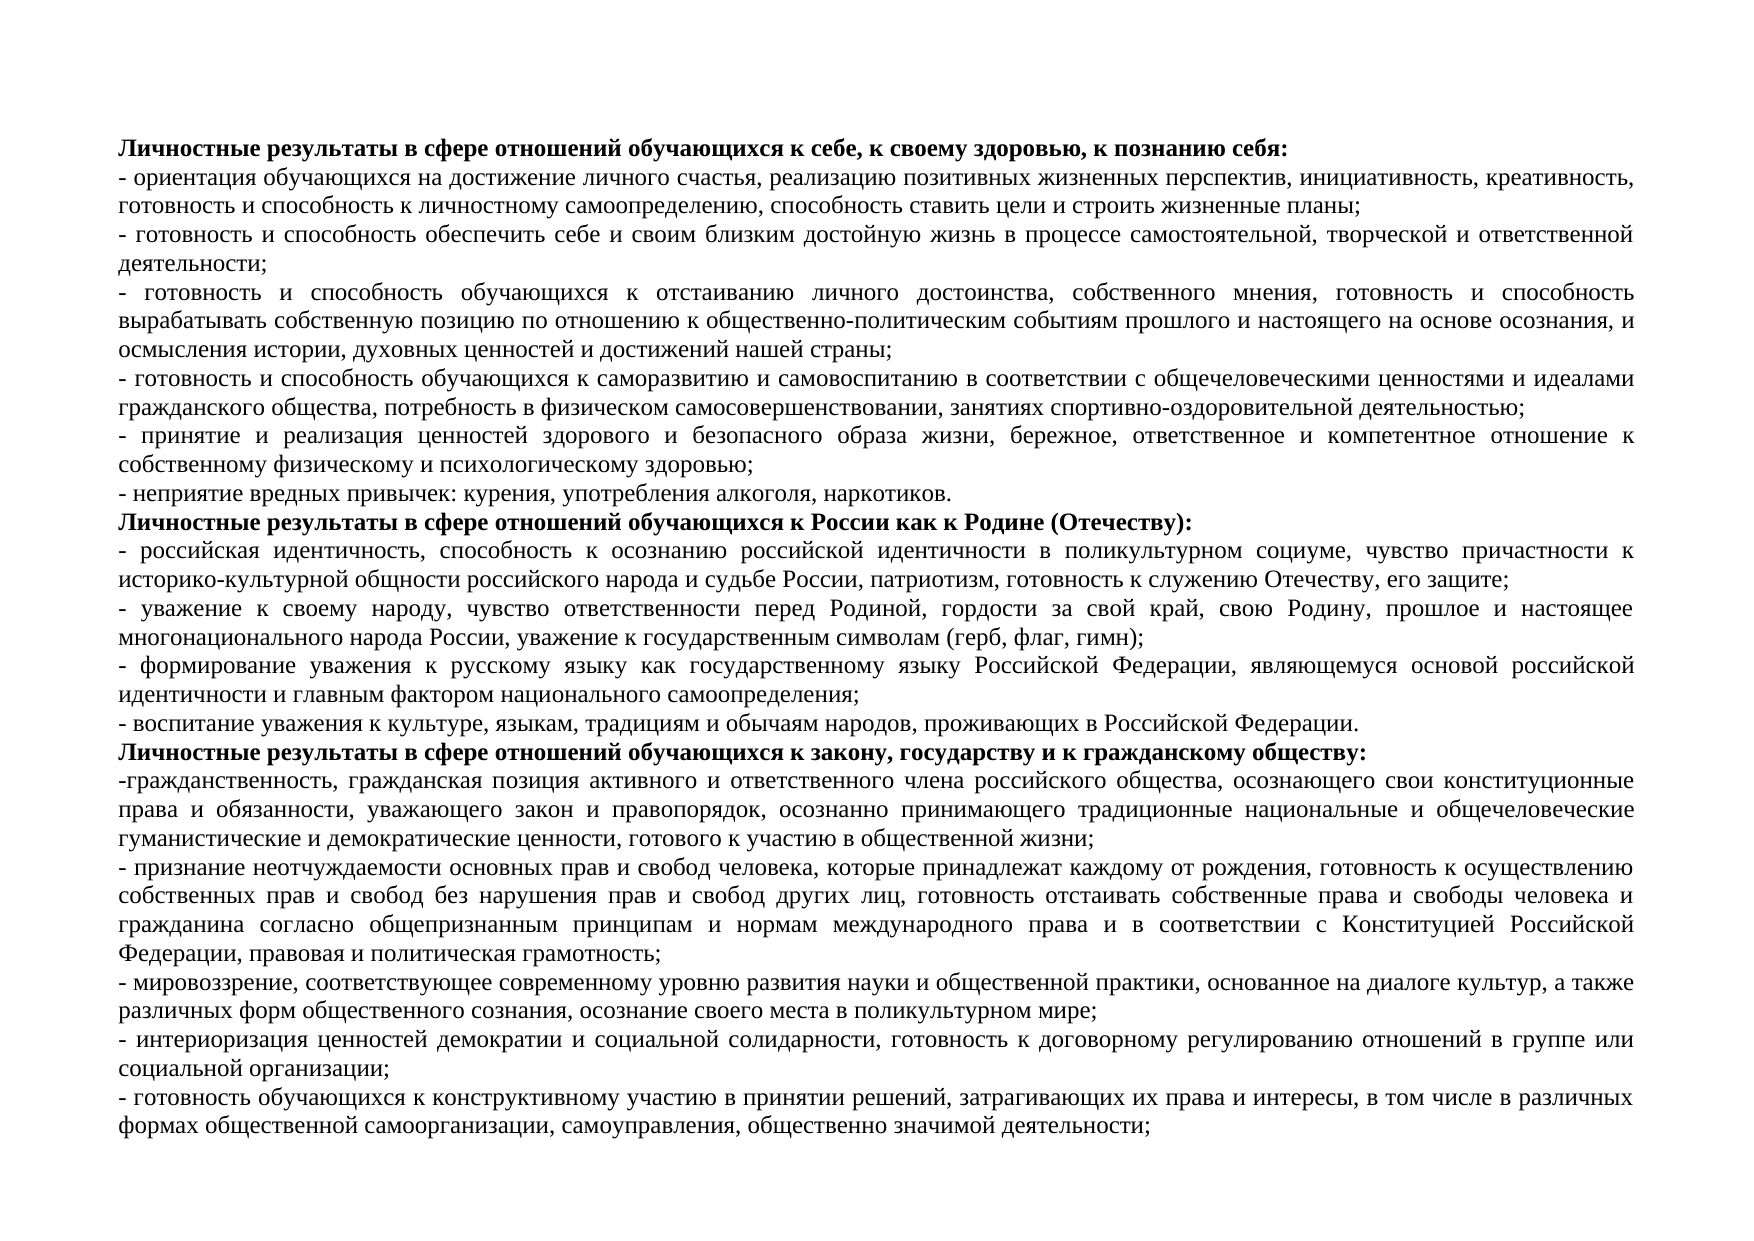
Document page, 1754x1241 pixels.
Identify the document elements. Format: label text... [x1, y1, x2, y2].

text - принятие и реализация ценностей здорового и безопасного образа жизни, бережное, ответственное и компетентное отношение к собственному физическому и психологическому здоровью; [118, 420, 1636, 478]
text - неприятие вредных привычек: курения, употребления алкоголя, наркотиков. [118, 478, 1636, 507]
text Личностные результаты в сфере отношений обучающихся к России как к Родине (Отечеству): [118, 507, 1636, 535]
text - готовность обучающихся к конструктивному участию в принятии решений, затрагивающих их права и интересы, в том числе в различных формах общественной самоорганизации, самоуправления, общественно значимой деятельности; [118, 1082, 1636, 1139]
text Личностные результаты в сфере отношений обучающихся к себе, к своему здоровью, к познанию себя: [118, 133, 1636, 162]
text - уважение к своему народу, чувство ответственности перед Родиной, гордости за свой край, свою Родину, прошлое и настоящее многонационального народа России, уважение к государственным символам (герб, флаг, гимн); [118, 593, 1636, 650]
text - признание неотчуждаемости основных прав и свобод человека, которые принадлежат каждому от рождения, готовность к осуществлению собственных прав и свобод без нарушения прав и свобод других лиц, готовность отстаивать собственные права и свободы человека и гражданина согласно общепризнанным принципам и нормам международного права и в соответствии с Конституцией Российской Федерации, правовая и политическая грамотность; [118, 852, 1636, 967]
text - готовность и способность обучающихся к отстаиванию личного достоинства, собственного мнения, готовность и способность вырабатывать собственную позицию по отношению к общественно-политическим событиям прошлого и настоящего на основе осознания, и осмысления истории, духовных ценностей и достижений нашей страны; [118, 277, 1636, 363]
text - формирование уважения к русскому языку как государственному языку Российской Федерации, являющемуся основой российской идентичности и главным фактором национального самоопределения; [118, 650, 1636, 708]
text - ориентация обучающихся на достижение личного счастья, реализацию позитивных жизненных перспектив, инициативность, креативность, готовность и способность к личностному самоопределению, способность ставить цели и строить жизненные планы; [118, 162, 1636, 219]
text - готовность и способность обучающихся к саморазвитию и самовоспитанию в соответствии с общечеловеческими ценностями и идеалами гражданского общества, потребность в физическом самосовершенствовании, занятиях спортивно-оздоровительной деятельностью; [118, 363, 1636, 420]
text - интериоризация ценностей демократии и социальной солидарности, готовность к договорному регулированию отношений в группе или социальной организации; [118, 1024, 1636, 1082]
text Личностные результаты в сфере отношений обучающихся к закону, государству и к гражданскому обществу: [118, 737, 1636, 765]
text - готовность и способность обеспечить себе и своим близким достойную жизнь в процессе самостоятельной, творческой и ответственной деятельности; [118, 219, 1636, 277]
text -гражданственность, гражданская позиция активного и ответственного члена российского общества, осознающего свои конституционные права и обязанности, уважающего закон и правопорядок, осознанно принимающего традиционные национальные и общечеловеческие гуманистические и демократические ценности, готового к участию в общественной жизни; [118, 765, 1636, 852]
text - мировоззрение, соответствующее современному уровню развития науки и общественной практики, основанное на диалоге культур, а также различных форм общественного сознания, осознание своего места в поликультурном мире; [118, 967, 1636, 1024]
text - воспитание уважения к культуре, языкам, традициям и обычаям народов, проживающих в Российской Федерации. [118, 708, 1636, 737]
text - российская идентичность, способность к осознанию российской идентичности в поликультурном социуме, чувство причастности к историко-культурной общности российского народа и судьбе России, патриотизм, готовность к служению Отечеству, его защите; [118, 535, 1636, 593]
